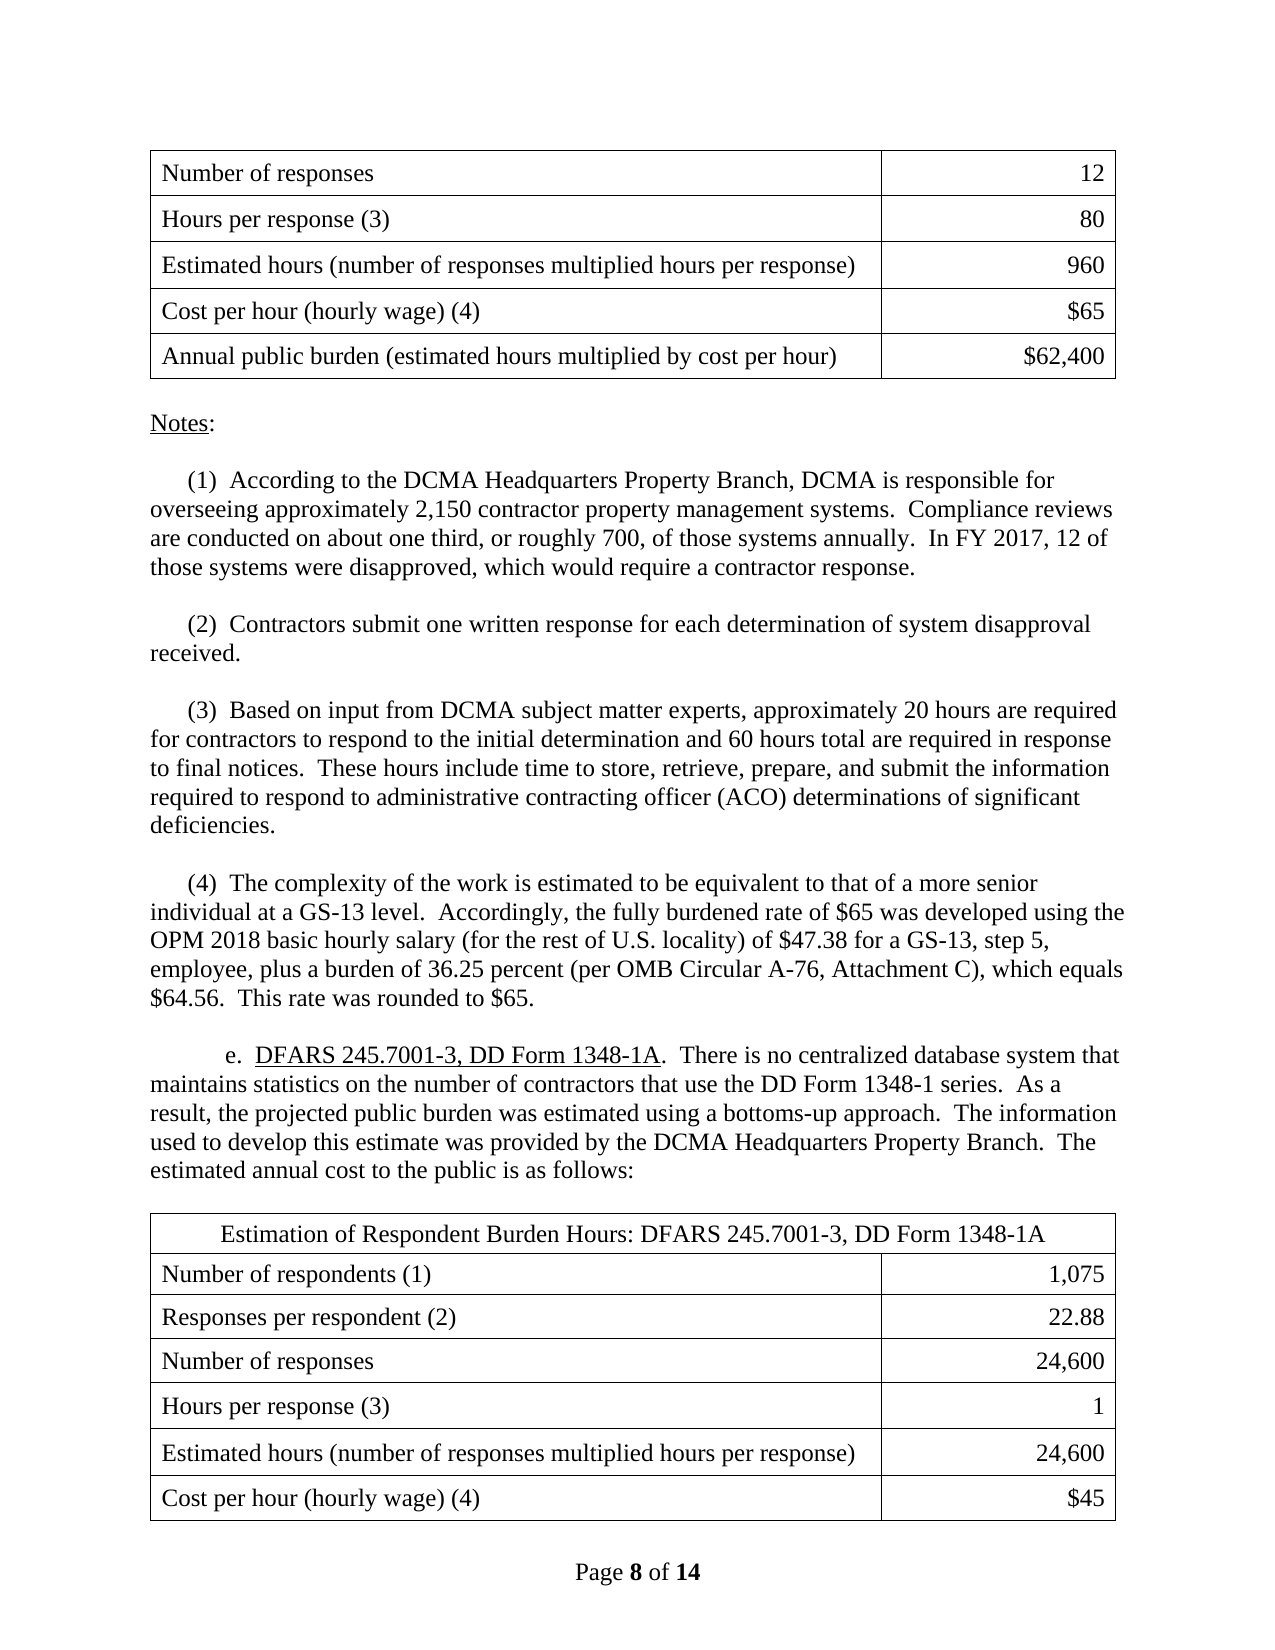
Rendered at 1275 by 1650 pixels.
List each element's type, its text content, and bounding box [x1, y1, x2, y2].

table_cell Estimated hours (number of responses multiplied hours per response) [151, 1429, 881, 1475]
table_cell Estimated hours (number of responses multiplied hours per response) [151, 242, 881, 287]
table_cell Cost per hour (hourly wage) (4) [151, 289, 881, 332]
text (3) Based on input from DCMA subject matter experts, approximately 20 hours are required for contractors to respond to the initial determination and 60 hours total are required in response to final notices. These hours include time to store, retrieve, prepare, and submit the information required to respond to administrative contracting officer (ACO) determinations of significant deficiencies. [150, 696, 1125, 839]
table_cell Number of responses [151, 1339, 881, 1382]
table_cell Responses per respondent (2) [151, 1295, 881, 1337]
text e. DFARS 245.7001-3, DD Form 1348-1A. There is no centralized database system that maintains statistics on the number of contractors that use the DD Form 1348-1 series. As a result, the projected public burden was estimated using a bottoms-up approach. The information used to develop this estimate was provided by the DCMA Headquarters Property Branch. The estimated annual cost to the public is as follows: [150, 1041, 1125, 1184]
table_cell 12 [882, 151, 1115, 195]
table_cell Hours per response (3) [151, 196, 881, 241]
table_cell 80 [882, 196, 1115, 241]
table_cell Hours per response (3) [151, 1383, 881, 1428]
table_cell $65 [882, 289, 1115, 332]
table_cell 24,600 [882, 1429, 1115, 1475]
text (1) According to the DCMA Headquarters Property Branch, DCMA is responsible for overseeing approximately 2,150 contractor property management systems. Compliance reviews are conducted on about one third, or roughly 700, of those systems annually. In FY 2017, 12 of those systems were disapproved, which would require a contractor response. [150, 466, 1125, 581]
text (2) Contractors submit one written response for each determination of system disapproval received. [150, 609, 1125, 667]
text (4) The complexity of the work is estimated to be equivalent to that of a more senior individual at a GS-13 level. Accordingly, the fully burdened rate of $65 was developed using the OPM 2018 basic hourly salary (for the rest of U.S. locality) of $47.38 for a GS-13, step 5, employee, plus a burden of 36.25 percent (per OMB Circular A-76, Attachment C), which equals $64.56. This rate was rounded to $65. [150, 868, 1125, 1012]
table_cell $45 [882, 1476, 1115, 1520]
table_cell Annual public burden (estimated hours multiplied by cost per hour) [151, 334, 881, 378]
text Notes: [150, 408, 1125, 437]
table_cell Number of responses [151, 151, 881, 195]
table_cell 24,600 [882, 1339, 1115, 1382]
table_cell 1,075 [882, 1254, 1115, 1293]
table_cell 22.88 [882, 1295, 1115, 1337]
table_cell Cost per hour (hourly wage) (4) [151, 1476, 881, 1520]
table_cell $62,400 [882, 334, 1115, 378]
table_header Estimation of Respondent Burden Hours: DFARS 245.7001-3, DD Form 1348-1A [151, 1214, 1115, 1253]
table_cell Number of respondents (1) [151, 1254, 881, 1293]
table_cell 1 [882, 1383, 1115, 1428]
table_cell 960 [882, 242, 1115, 287]
